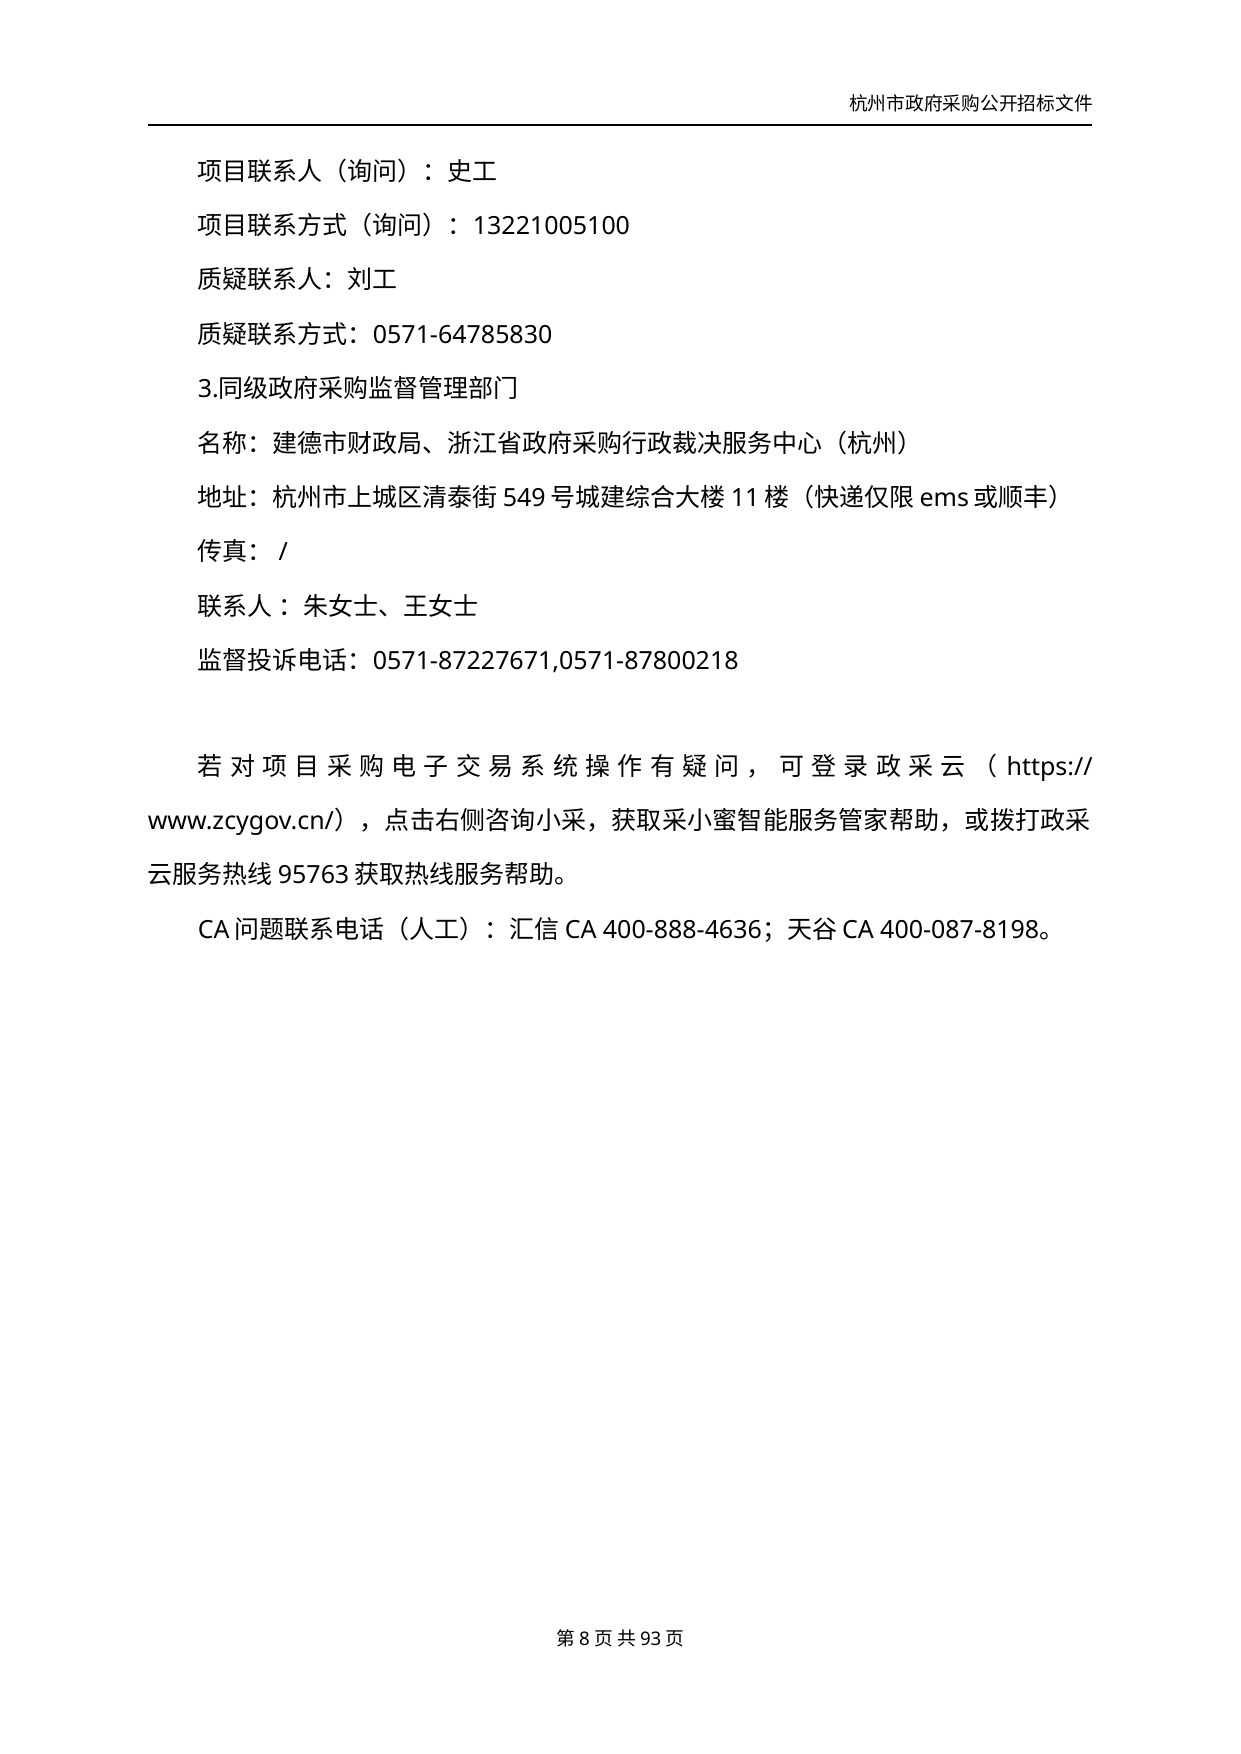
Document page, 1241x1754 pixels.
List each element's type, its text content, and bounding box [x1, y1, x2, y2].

text 联系人 ：朱女士、王女士 [148, 586, 1092, 622]
text 传真： / [148, 532, 1092, 568]
text 项目联系人（询问）：史工 [148, 151, 1092, 187]
text 地址：杭州市上城区清泰街549号城建综合大楼11楼（快递仅限ems或顺丰） [148, 477, 1092, 514]
text CA问题联系电话（人工）：汇信CA 400-888-4636；天谷CA 400-087-8198。 [148, 909, 1092, 945]
text 若对项目采购电子交易系统操作有疑问，可登录政采云（https://www.zcygov.cn/），点击右侧咨询小采，获取采小蜜智能服务管家帮助，或拨打政采云服务热线95763获取热线服务帮助。 [148, 746, 1092, 891]
text 质疑联系方式：0571-64785830 [148, 314, 1092, 351]
text 名称：建德市财政局、浙江省政府采购行政裁决服务中心（杭州） [148, 423, 1092, 459]
text 监督投诉电话：0571-87227671,0571-87800218 [148, 641, 1092, 677]
text 3.同级政府采购监督管理部门 [148, 369, 1092, 405]
text 质疑联系人：刘工 [148, 260, 1092, 296]
text 项目联系方式（询问）：13221005100 [148, 206, 1092, 242]
